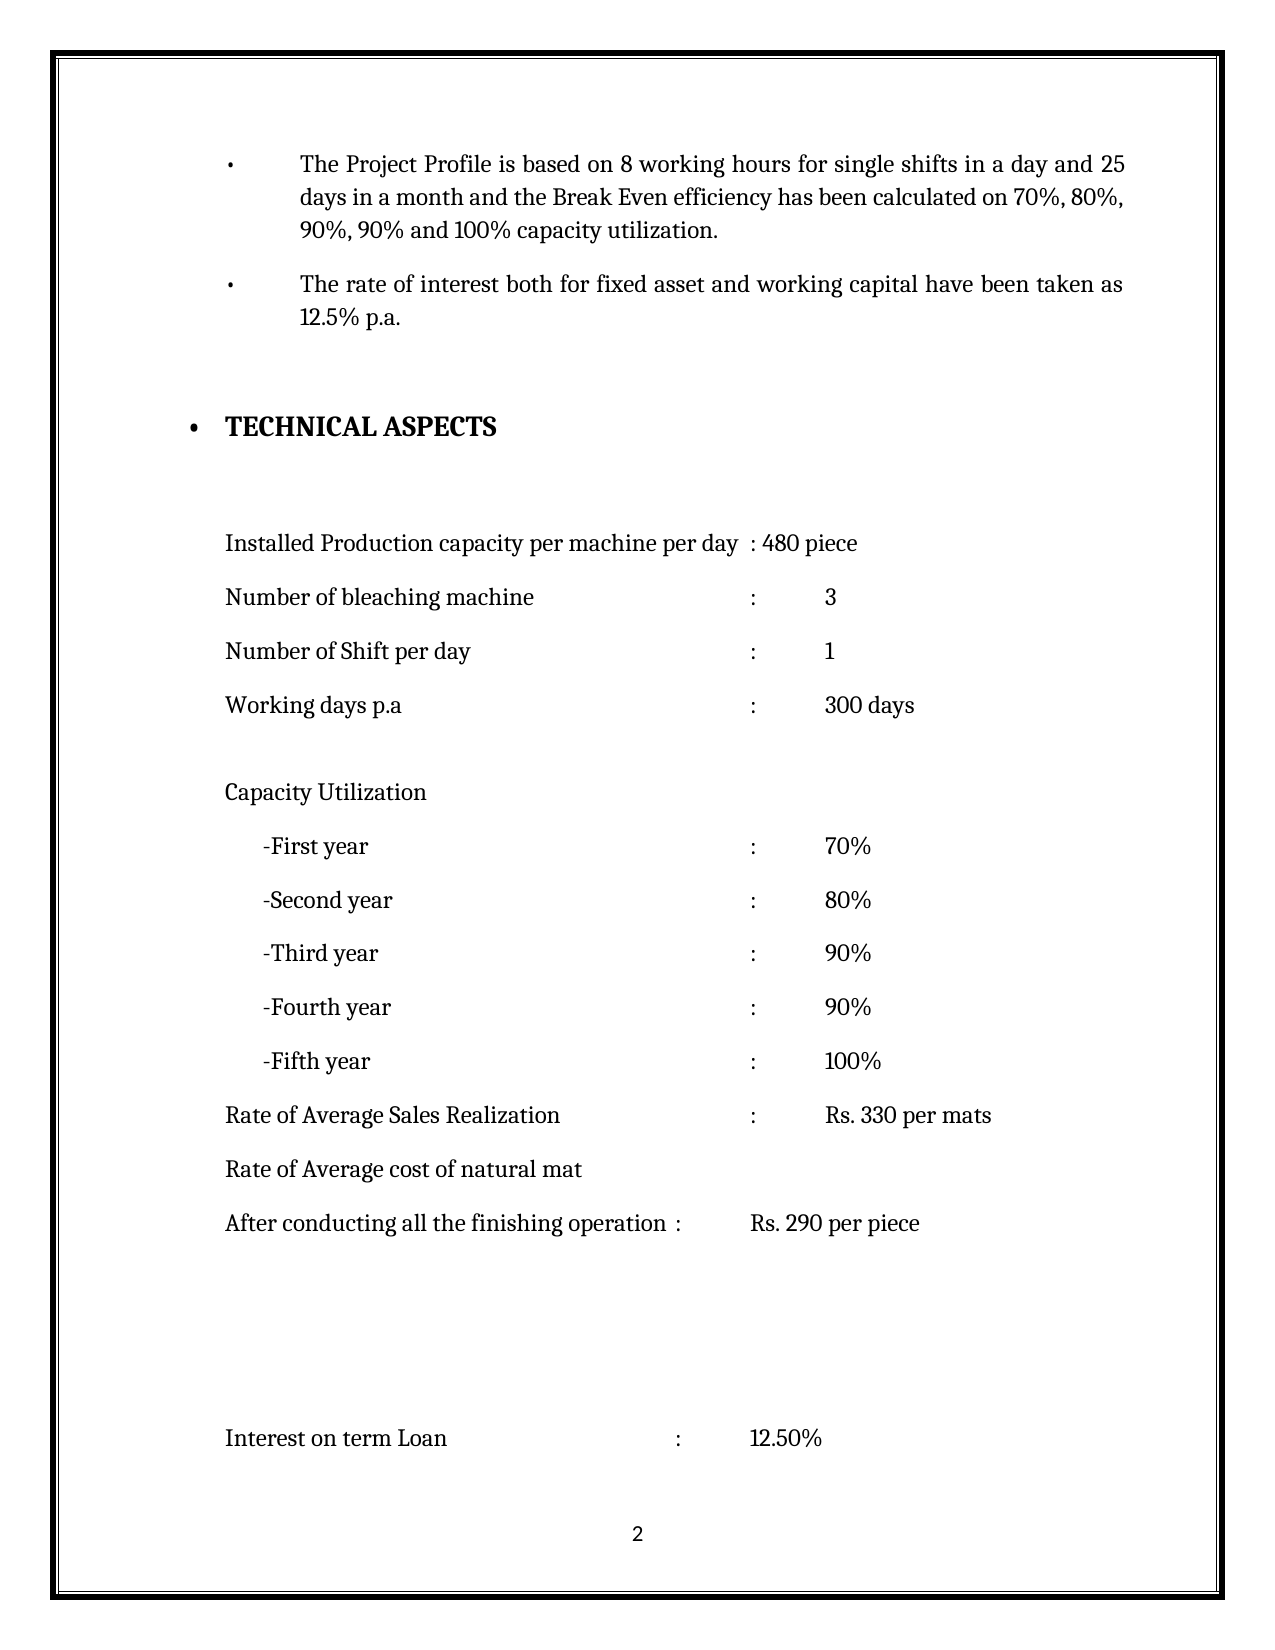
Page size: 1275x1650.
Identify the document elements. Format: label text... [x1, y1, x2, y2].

text -Third year : 90% [262, 939, 1125, 968]
text -Fourth year : 90% [262, 993, 1125, 1022]
text Capacity Utilization [225, 778, 1125, 807]
text Rate of Average cost of natural mat [225, 1155, 1125, 1183]
text Interest on term Loan : 12.50% [225, 1424, 1125, 1453]
text Number of Shift per day : 1 [225, 637, 1125, 666]
text -Second year : 80% [262, 886, 1125, 914]
text Rate of Average Sales Realization : Rs. 330 per mats [150, 1101, 1125, 1130]
text -Fifth year : 100% [262, 1047, 1125, 1076]
text -First year : 70% [262, 832, 1125, 860]
text After conducting all the finishing operation : Rs. 290 per piece [225, 1209, 1125, 1237]
list The Project Profile is based on 8 working hours for single shifts in a day and 25 days in a month and the Break Even efficiency has been calculated on 70%, 80%, 90%, 90% and 100% capacity utilization. [225, 150, 1125, 245]
text Number of bleaching machine : 3 [225, 583, 1125, 612]
list The rate of interest both for fixed asset and working capital have been taken as 12.5% p.a. [225, 270, 1125, 332]
list TECHNICAL ASPECTS [187, 411, 1125, 444]
text Working days p.a : 300 days [225, 691, 1125, 753]
text Installed Production capacity per machine per day : 480 piece [225, 529, 1125, 558]
